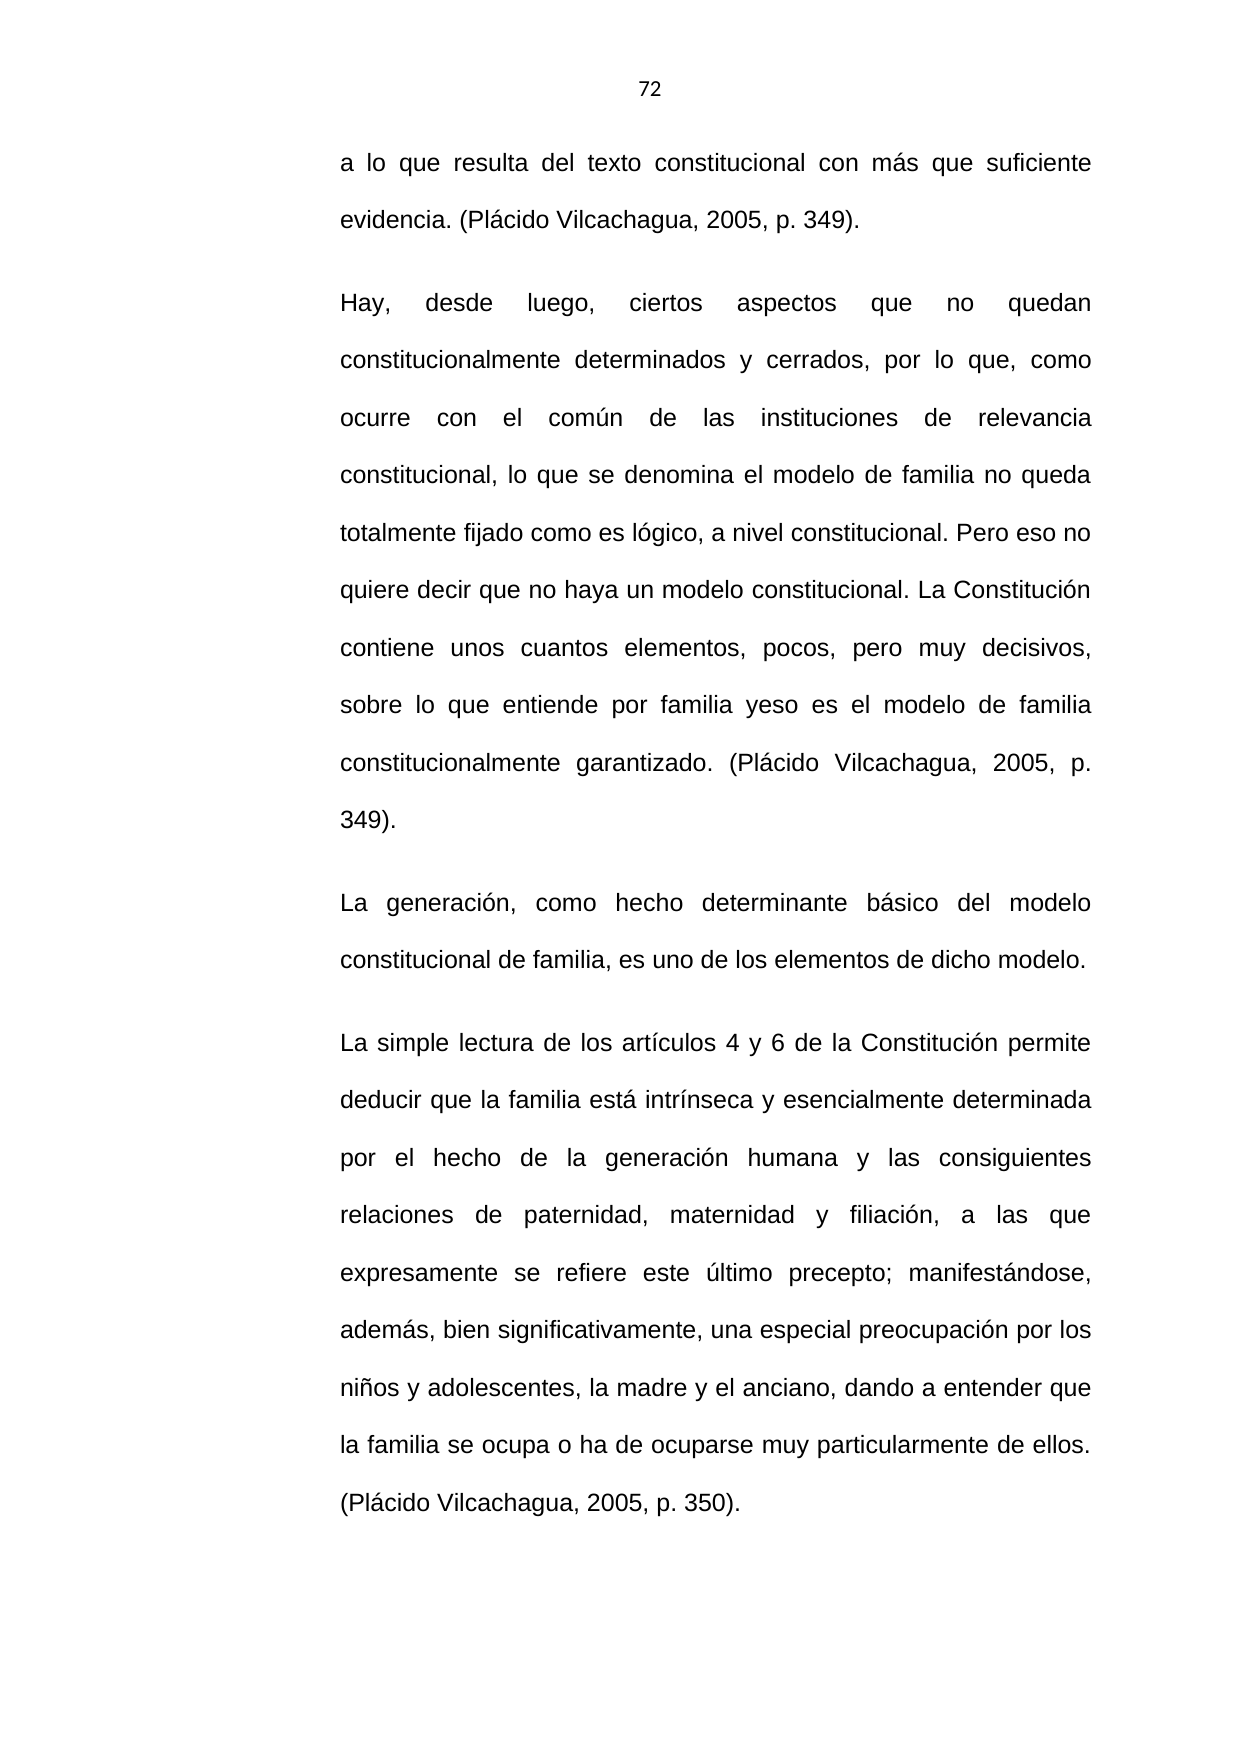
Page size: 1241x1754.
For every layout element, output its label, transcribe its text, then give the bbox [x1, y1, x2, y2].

text Hay, desde luego, ciertos aspectos que no quedan constitucionalmente determinados y cerrados, por lo que, como ocurre con el común de las instituciones de relevancia constitucional, lo que se denomina el modelo de familia no queda totalmente fijado como es lógico, a nivel constitucional. Pero eso no quiere decir que no haya un modelo constitucional. La Constitución contiene unos cuantos elementos, pocos, pero muy decisivos, sobre lo que entiende por familia yeso es el modelo de familia constitucionalmente garantizado. (Plácido Vilcachagua, 2005, p. 349). [340, 288, 1092, 834]
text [340, 148, 1092, 234]
text La generación, como hecho determinante básico del modelo constitucional de familia, es uno de los elementos de dicho modelo. [340, 888, 1092, 974]
text La simple lectura de los artículos 4 y 6 de la Constitución permite deducir que la familia está intrínseca y esencialmente determinada por el hecho de la generación humana y las consiguientes relaciones de paternidad, maternidad y filiación, a las que expresamente se refiere este último precepto; manifestándose, además, bien significativamente, una especial preocupación por los niños y adolescentes, la madre y el anciano, dando a entender que la familia se ocupa o ha de ocuparse muy particularmente de ellos. (Plácido Vilcachagua, 2005, p. 350). [340, 1028, 1092, 1516]
